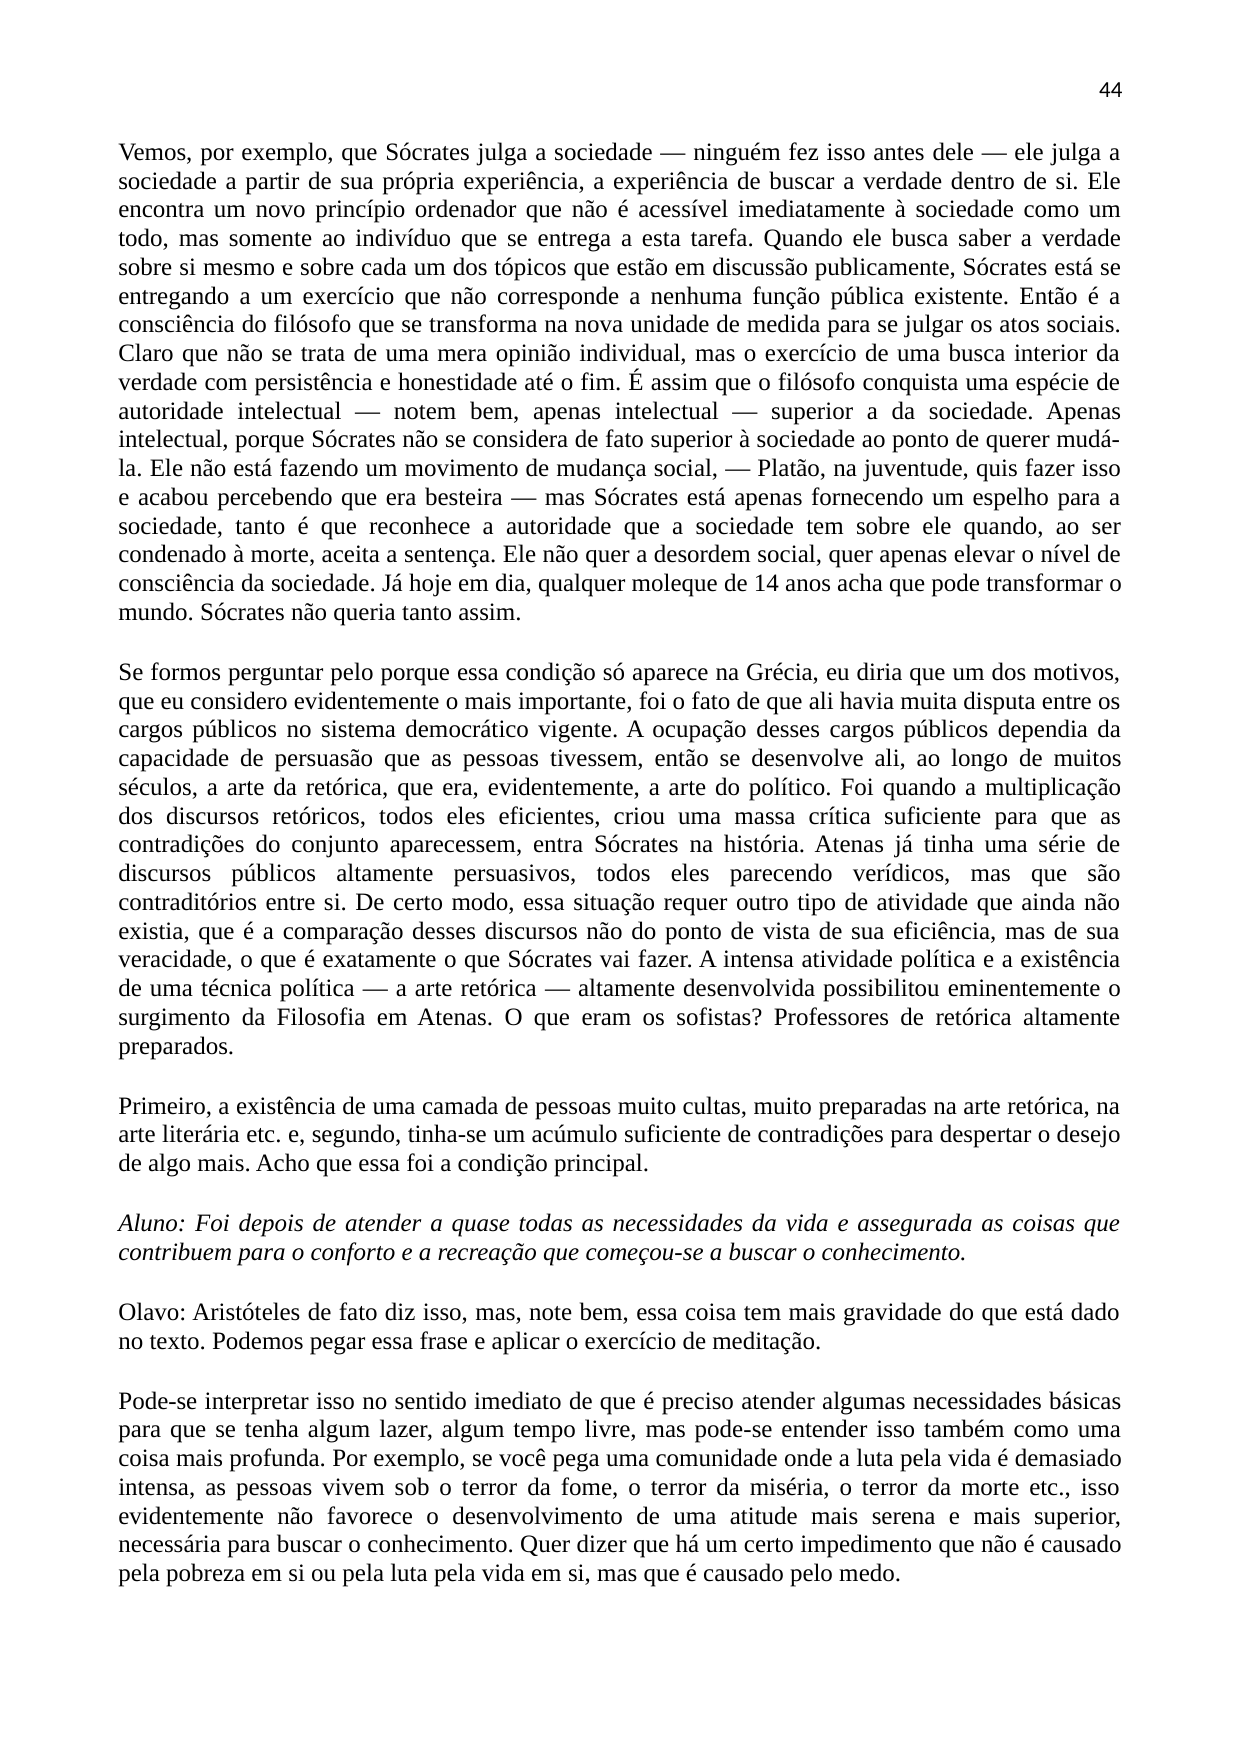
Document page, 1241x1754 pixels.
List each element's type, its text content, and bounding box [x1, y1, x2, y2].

text Primeiro, a existência de uma camada de pessoas muito cultas, muito preparadas na arte retórica, na arte literária etc. e, segundo, tinha-se um acúmulo suficiente de contradições para despertar o desejo de algo mais. Acho que essa foi a condição principal. [118, 1091, 1122, 1177]
text Pode-se interpretar isso no sentido imediato de que é preciso atender algumas necessidades básicas para que se tenha algum lazer, algum tempo livre, mas pode-se entender isso também como uma coisa mais profunda. Por exemplo, se você pega uma comunidade onde a luta pela vida é demasiado intensa, as pessoas vivem sob o terror da fome, o terror da miséria, o terror da morte etc., isso evidentemente não favorece o desenvolvimento de uma atitude mais serena e mais superior, necessária para buscar o conhecimento. Quer dizer que há um certo impedimento que não é causado pela pobreza em si ou pela luta pela vida em si, mas que é causado pelo medo. [118, 1386, 1122, 1587]
text Olavo: Aristóteles de fato diz isso, mas, note bem, essa coisa tem mais gravidade do que está dado no texto. Podemos pegar essa frase e aplicar o exercício de meditação. [118, 1297, 1122, 1354]
text Vemos, por exemplo, que Sócrates julga a sociedade — ninguém fez isso antes dele — ele julga a sociedade a partir de sua própria experiência, a experiência de buscar a verdade dentro de si. Ele encontra um novo princípio ordenador que não é acessível imediatamente à sociedade como um todo, mas somente ao indivíduo que se entrega a esta tarefa. Quando ele busca saber a verdade sobre si mesmo e sobre cada um dos tópicos que estão em discussão publicamente, Sócrates está se entregando a um exercício que não corresponde a nenhuma função pública existente. Então é a consciência do filósofo que se transforma na nova unidade de medida para se julgar os atos sociais. Claro que não se trata de uma mera opinião individual, mas o exercício de uma busca interior da verdade com persistência e honestidade até o fim. É assim que o filósofo conquista uma espécie de autoridade intelectual — notem bem, apenas intelectual — superior a da sociedade. Apenas intelectual, porque Sócrates não se considera de fato superior à sociedade ao ponto de querer mudá-la. Ele não está fazendo um movimento de mudança social, — Platão, na juventude, quis fazer isso e acabou percebendo que era besteira — mas Sócrates está apenas fornecendo um espelho para a sociedade, tanto é que reconhece a autoridade que a sociedade tem sobre ele quando, ao ser condenado à morte, aceita a sentença. Ele não quer a desordem social, quer apenas elevar o nível de consciência da sociedade. Já hoje em dia, qualquer moleque de 14 anos acha que pode transformar o mundo. Sócrates não queria tanto assim. [118, 137, 1122, 626]
text Aluno: Foi depois de atender a quase todas as necessidades da vida e assegurada as coisas que contribuem para o conforto e a recreação que começou-se a buscar o conhecimento. [118, 1208, 1122, 1266]
text Se formos perguntar pelo porque essa condição só aparece na Grécia, eu diria que um dos motivos, que eu considero evidentemente o mais importante, foi o fato de que ali havia muita disputa entre os cargos públicos no sistema democrático vigente. A ocupação desses cargos públicos dependia da capacidade de persuasão que as pessoas tivessem, então se desenvolve ali, ao longo de muitos séculos, a arte da retórica, que era, evidentemente, a arte do político. Foi quando a multiplicação dos discursos retóricos, todos eles eficientes, criou uma massa crítica suficiente para que as contradições do conjunto aparecessem, entra Sócrates na história. Atenas já tinha uma série de discursos públicos altamente persuasivos, todos eles parecendo verídicos, mas que são contraditórios entre si. De certo modo, essa situação requer outro tipo de atividade que ainda não existia, que é a comparação desses discursos não do ponto de vista de sua eficiência, mas de sua veracidade, o que é exatamente o que Sócrates vai fazer. A intensa atividade política e a existência de uma técnica política — a arte retórica — altamente desenvolvida possibilitou eminentemente o surgimento da Filosofia em Atenas. O que eram os sofistas? Professores de retórica altamente preparados. [118, 657, 1122, 1059]
